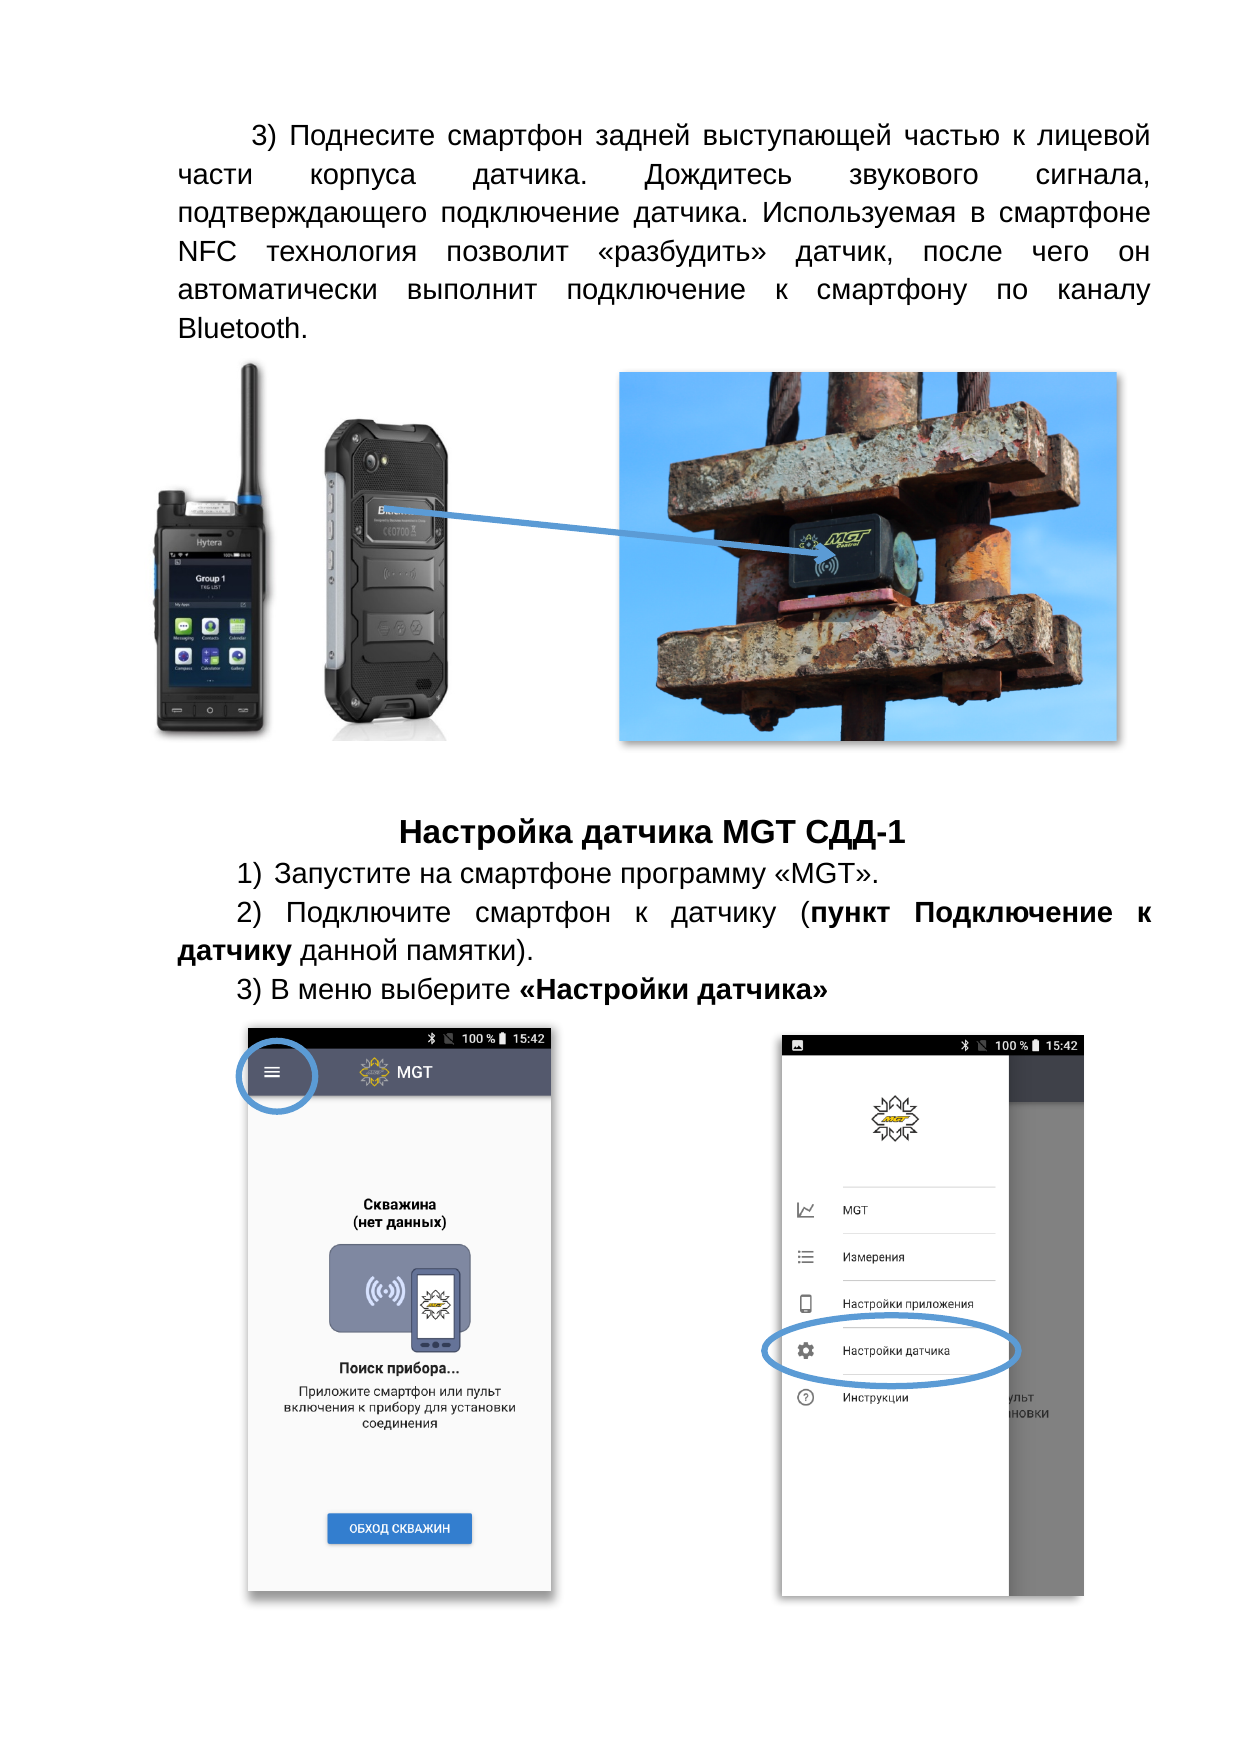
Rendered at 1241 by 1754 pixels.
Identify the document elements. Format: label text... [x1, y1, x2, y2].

list Запустите на смартфоне программу «MGT». [236, 856, 1152, 889]
text 3) Поднесите смартфон задней выступающей частью к лицевой части корпуса датчика. Дождитесь звукового сигнала, подтверждающего подключение датчика. Используемая в смартфоне NFC технология позволит «разбудить» датчик, после чего он автоматически выполнит подключение к смартфону по каналу Bluetooth. [177, 118, 1152, 344]
picture [619, 372, 1117, 741]
text 2) Подключите смартфон к датчику (пункт Подключение к датчику данной памятки). [177, 894, 1152, 967]
picture [782, 1035, 1084, 1596]
text Настройка датчика MGT СДД-1 [325, 812, 1152, 850]
picture [322, 394, 477, 741]
picture [139, 350, 287, 743]
text 3) В меню выберите «Настройки датчика» [177, 972, 1152, 1005]
picture [248, 1045, 312, 1108]
picture [782, 1319, 1015, 1383]
picture [248, 1028, 551, 1591]
